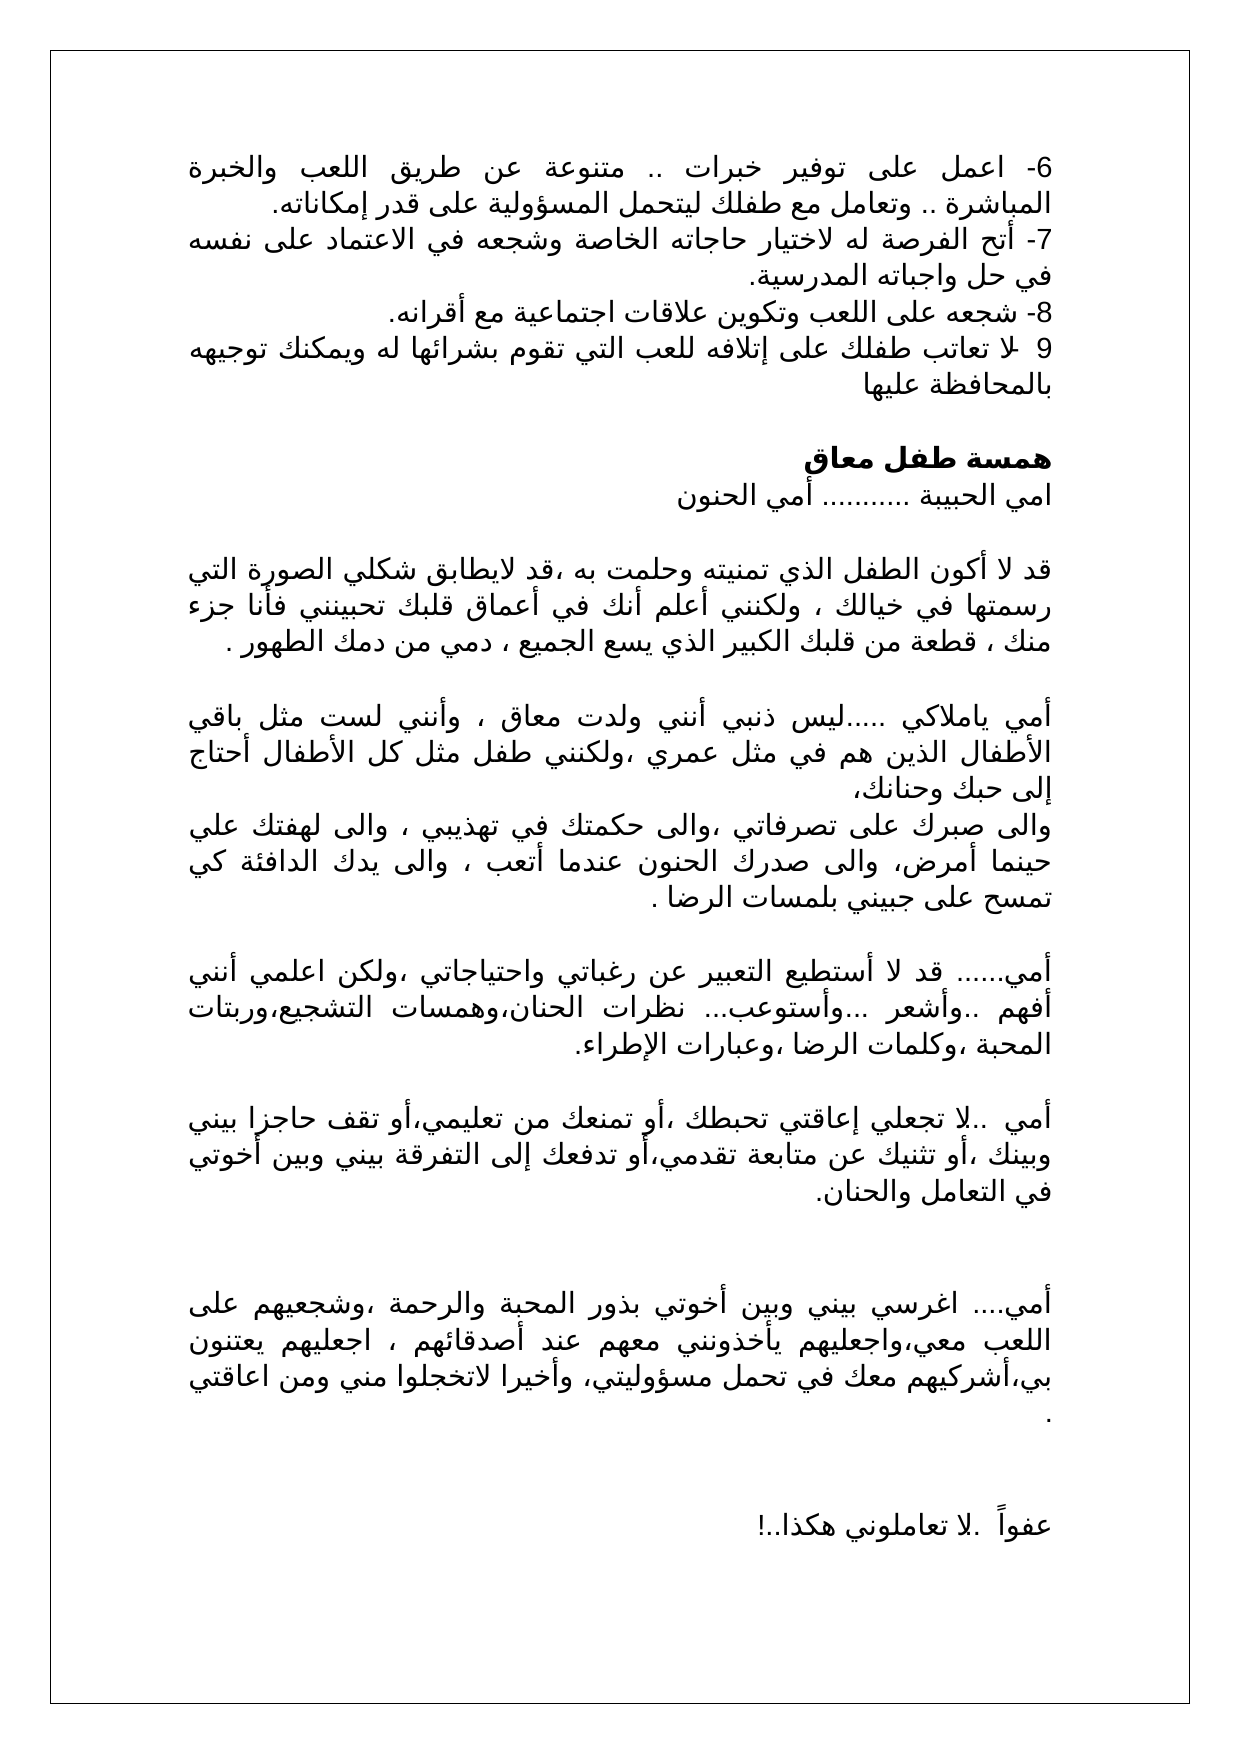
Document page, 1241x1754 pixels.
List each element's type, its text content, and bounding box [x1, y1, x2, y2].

text أمي.... اغرسي بيني وبين أخوتي بذور المحبة والرحمة ،وشجعيهم على اللعب معي،واجعليهم يأخذونني معهم عند أصدقائهم ، اجعليهم يعتنون بي،أشركيهم معك في تحمل مسؤوليتي، وأخيرا لاتخجلوا مني ومن اعاقتي . [187, 1287, 1053, 1428]
text أمي....لا تجعلي إعاقتي تحبطك ،أو تمنعك من تعليمي،أو تقف حاجزا بيني وبينك ،أو تثنيك عن متابعة تقدمي،أو تدفعك إلى التفرقة بيني وبين أخوتي في التعامل والحنان. [187, 1101, 1053, 1207]
text 8- شجعه على اللعب وتكوين علاقات اجتماعية مع أقرانه. [187, 294, 1053, 328]
text همسة طفل معاق [187, 441, 1053, 475]
text عفواً.. لا تعاملوني هكذا..! [187, 1508, 1053, 1542]
text والى صبرك على تصرفاتي ،والى حكمتك في تهذيبي ، والى لهفتك علي حينما أمرض، والى صدرك الحنون عندما أتعب ، والى يدك الدافئة كي تمسح على جبيني بلمسات الرضا . [187, 807, 1053, 913]
text أمي...... قد لا أستطيع التعبير عن رغباتي واحتياجاتي ،ولكن اعلمي أنني أفهم ..وأشعر ...وأستوعب... نظرات الحنان،وهمسات التشجيع،وربتات المحبة ،وكلمات الرضا ،وعبارات الإطراء. [187, 954, 1053, 1060]
text 7- أتح الفرصة له لاختيار حاجاته الخاصة وشجعه في الاعتماد على نفسه في حل واجباته المدرسية. [187, 222, 1053, 292]
text 6- اعمل على توفير خبرات .. متنوعة عن طريق اللعب والخبرة المباشرة .. وتعامل مع طفلك ليتحمل المسؤولية على قدر إمكاناته. [187, 150, 1053, 220]
text قد لا أكون الطفل الذي تمنيته وحلمت به ،قد لايطابق شكلي الصورة التي رسمتها في خيالك ، ولكنني أعلم أنك في أعماق قلبك تحبينني فأنا جزء منك ، قطعة من قلبك الكبير الذي يسع الجميع ، دمي من دمك الطهور . [187, 552, 1053, 658]
text 9- لا تعاتب طفلك على إتلافه للعب التي تقوم بشرائها له ويمكنك توجيهه بالمحافظة عليها [187, 331, 1053, 400]
text امي الحبيبة ........... أمي الحنون [187, 478, 1053, 511]
text أمي ياملاكي .....ليس ذنبي أنني ولدت معاق ، وأنني لست مثل باقي الأطفال الذين هم في مثل عمري ،ولكنني طفل مثل كل الأطفال أحتاج إلى حبك وحنانك، [187, 699, 1053, 805]
